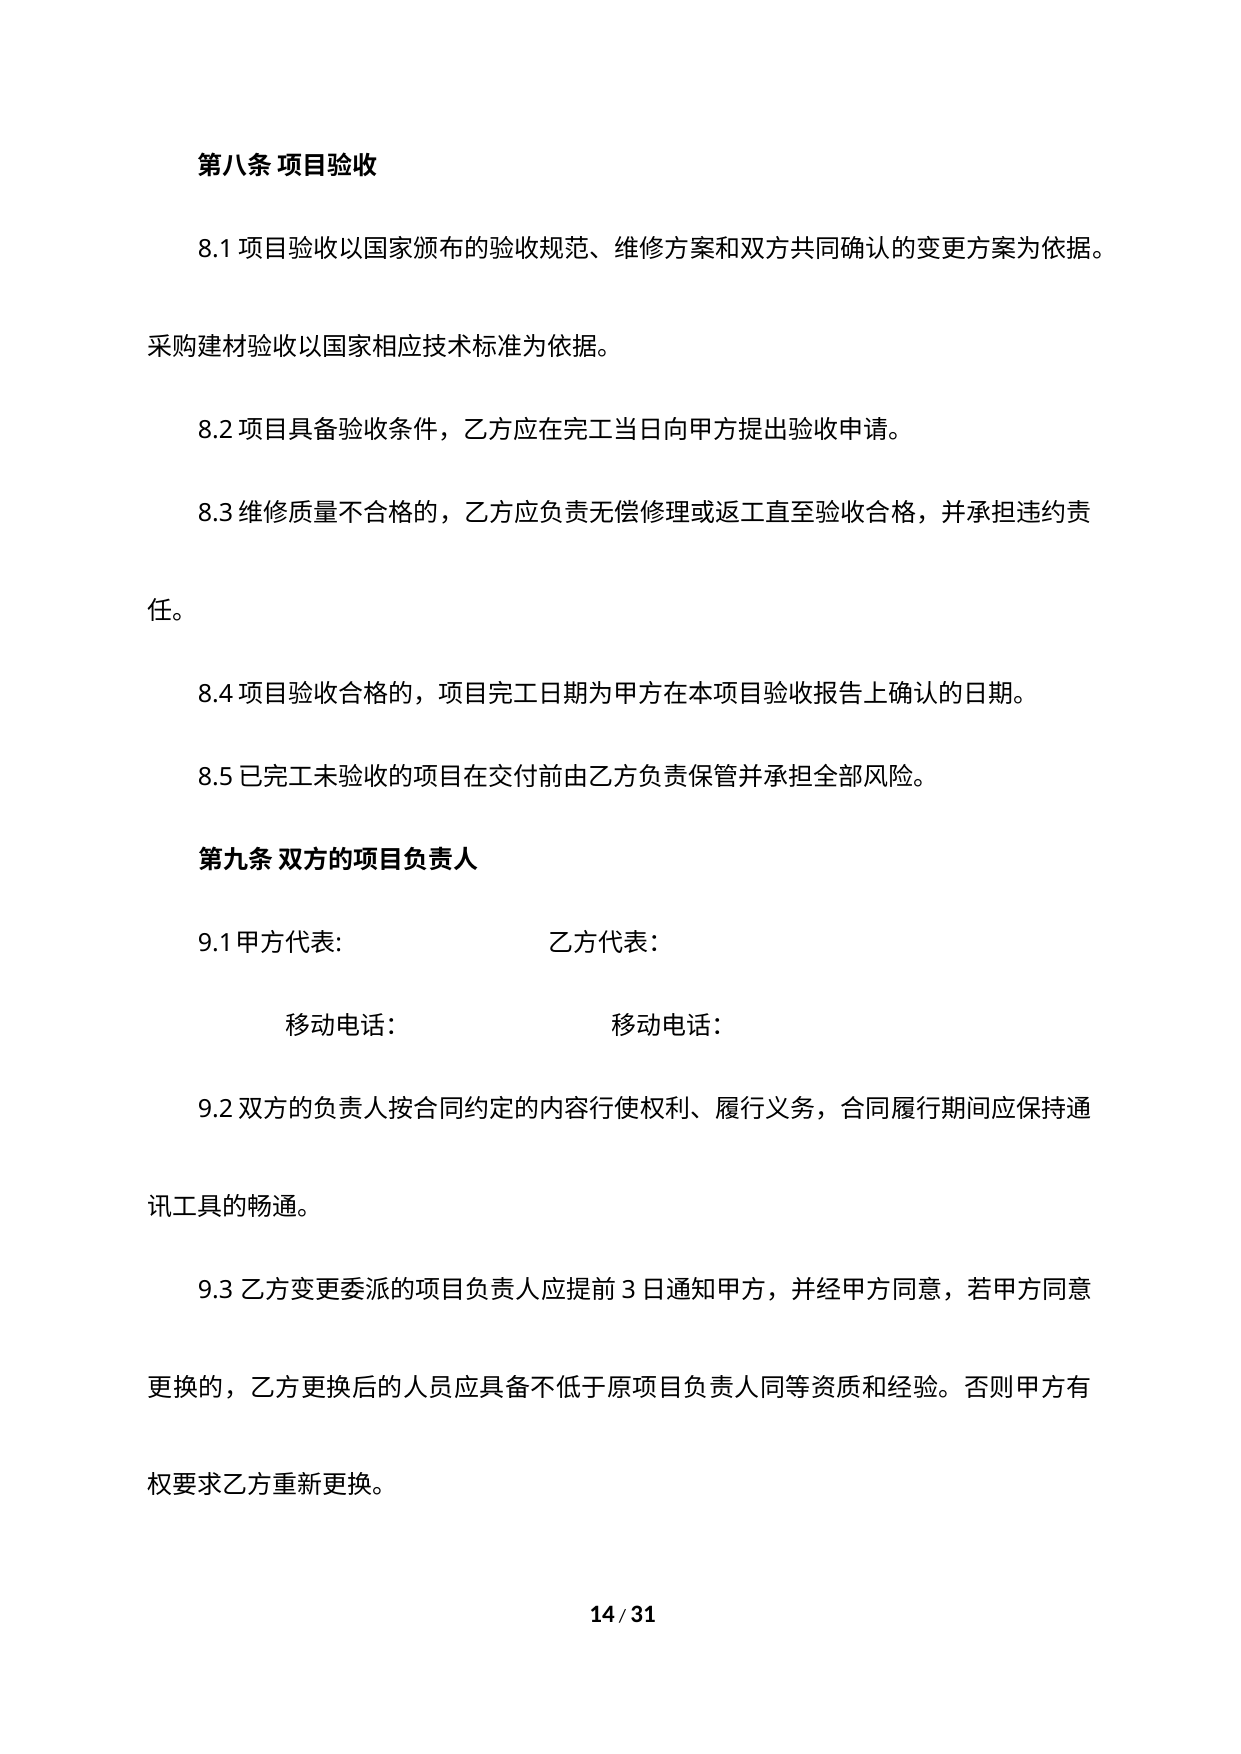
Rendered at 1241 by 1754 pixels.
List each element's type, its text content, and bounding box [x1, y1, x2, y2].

text 8.1项目验收以国家颁布的验收规范、维修方案和双方共同确认的变更方案为依据。采购建材验收以国家相应技术标准为依据。 [148, 214, 1093, 377]
text 8.5已完工未验收的项目在交付前由乙方负责保管并承担全部风险。 [148, 742, 1093, 807]
text 8.3维修质量不合格的，乙方应负责无偿修理或返工直至验收合格，并承担违约责任。 [148, 478, 1093, 641]
text 8.4项目验收合格的，项目完工日期为甲方在本项目验收报告上确认的日期。 [148, 659, 1093, 724]
text 第八条 项目验收 [148, 131, 1093, 196]
text 9.2双方的负责人按合同约定的内容行使权利、履行义务，合同履行期间应保持通讯工具的畅通。 [148, 1074, 1093, 1237]
text 9.1 甲方代表: 乙方代表： [148, 908, 1093, 973]
text 第九条 双方的项目负责人 [148, 825, 1093, 890]
text 移动电话： 移动电话： [148, 991, 1093, 1056]
text 9.3 乙方变更委派的项目负责人应提前3日通知甲方，并经甲方同意，若甲方同意更换的，乙方更换后的人员应具备不低于原项目负责人同等资质和经验。否则甲方有权要求乙方重新更换。 [148, 1255, 1093, 1515]
text 8.2项目具备验收条件，乙方应在完工当日向甲方提出验收申请。 [148, 395, 1093, 460]
